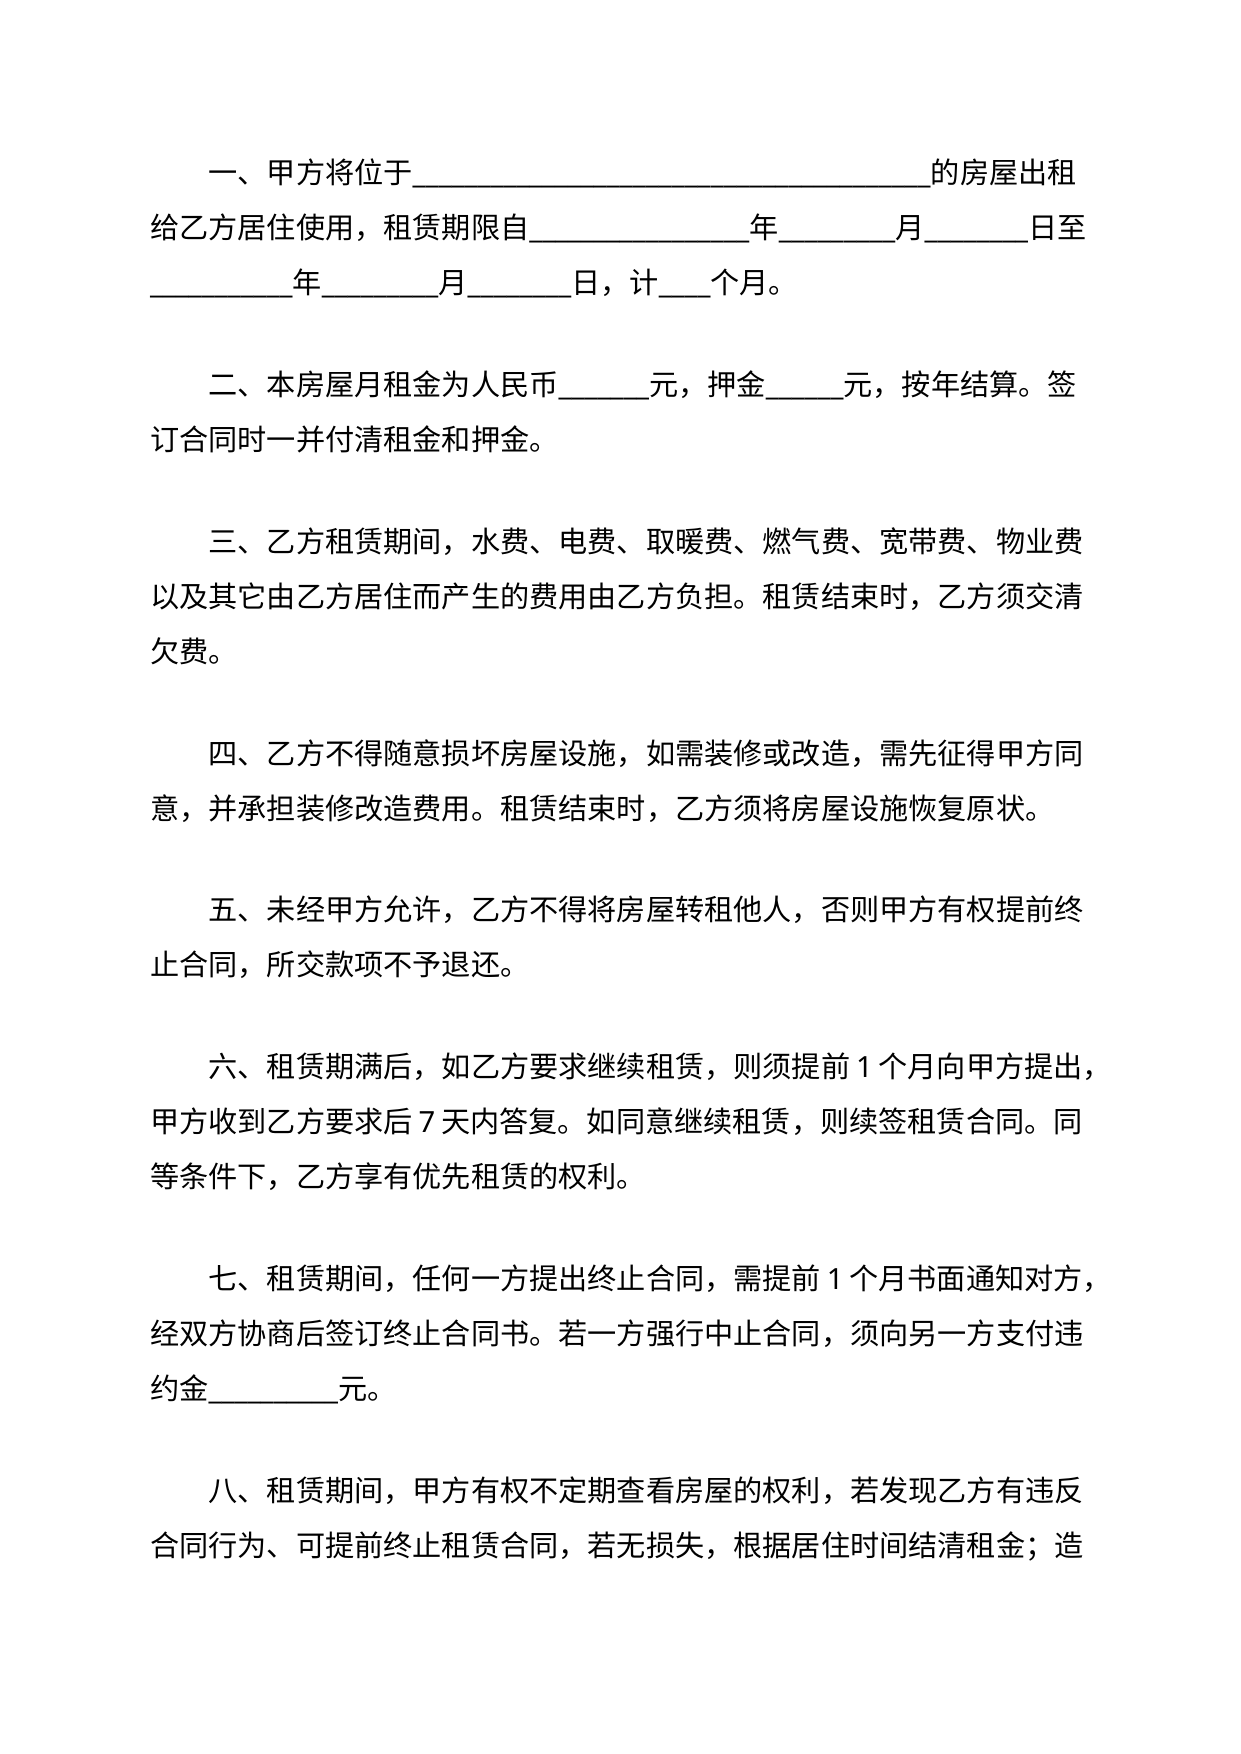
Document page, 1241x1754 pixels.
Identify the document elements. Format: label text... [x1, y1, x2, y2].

text 三、乙方租赁期间，水费、电费、取暖费、燃气费、宽带费、物业费以及其它由乙方居住而产生的费用由乙方负担。租赁结束时，乙方须交清欠费。 [150, 519, 1090, 671]
text 七、租赁期间，任何一方提出终止合同，需提前1个月书面通知对方，经双方协商后签订终止合同书。若一方强行中止合同，须向另一方支付违约金__________元。 [150, 1255, 1090, 1408]
text 五、未经甲方允许，乙方不得将房屋转租他人，否则甲方有权提前终止合同，所交款项不予退还。 [150, 887, 1090, 984]
text 四、乙方不得随意损坏房屋设施，如需装修或改造，需先征得甲方同意，并承担装修改造费用。租赁结束时，乙方须将房屋设施恢复原状。 [150, 730, 1090, 827]
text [150, 1467, 1090, 1564]
text 六、租赁期满后，如乙方要求继续租赁，则须提前1个月向甲方提出，甲方收到乙方要求后7天内答复。如同意继续租赁，则续签租赁合同。同等条件下，乙方享有优先租赁的权利。 [150, 1044, 1090, 1196]
text 一、甲方将位于________________________________________的房屋出租给乙方居住使用，租赁期限自_________________年_________月________日至___________年_________月________日，计____个月。 [150, 150, 1090, 302]
text 二、本房屋月租金为人民币_______元，押金______元，按年结算。签订合同时一并付清租金和押金。 [150, 362, 1090, 459]
